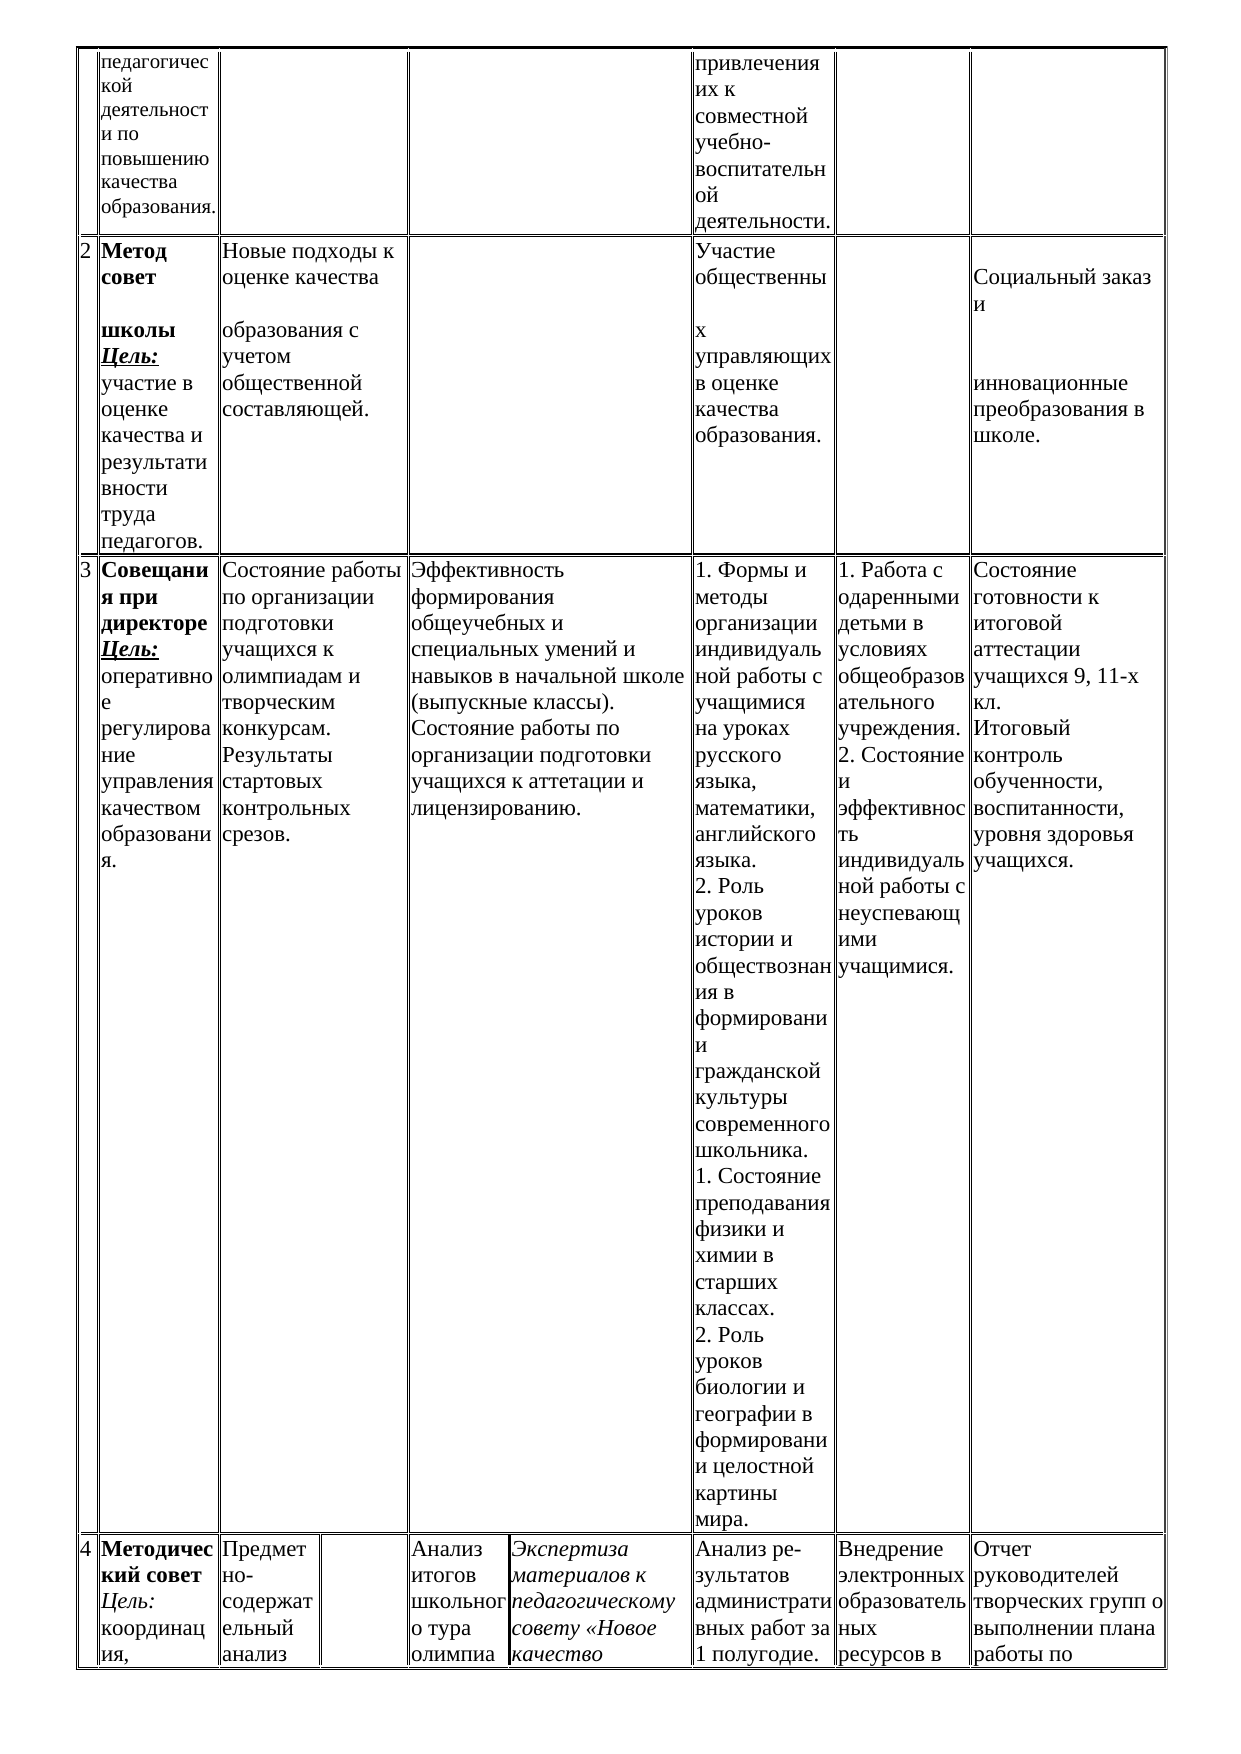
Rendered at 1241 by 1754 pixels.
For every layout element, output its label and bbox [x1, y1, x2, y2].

table_header [74, 44, 1173, 1671]
